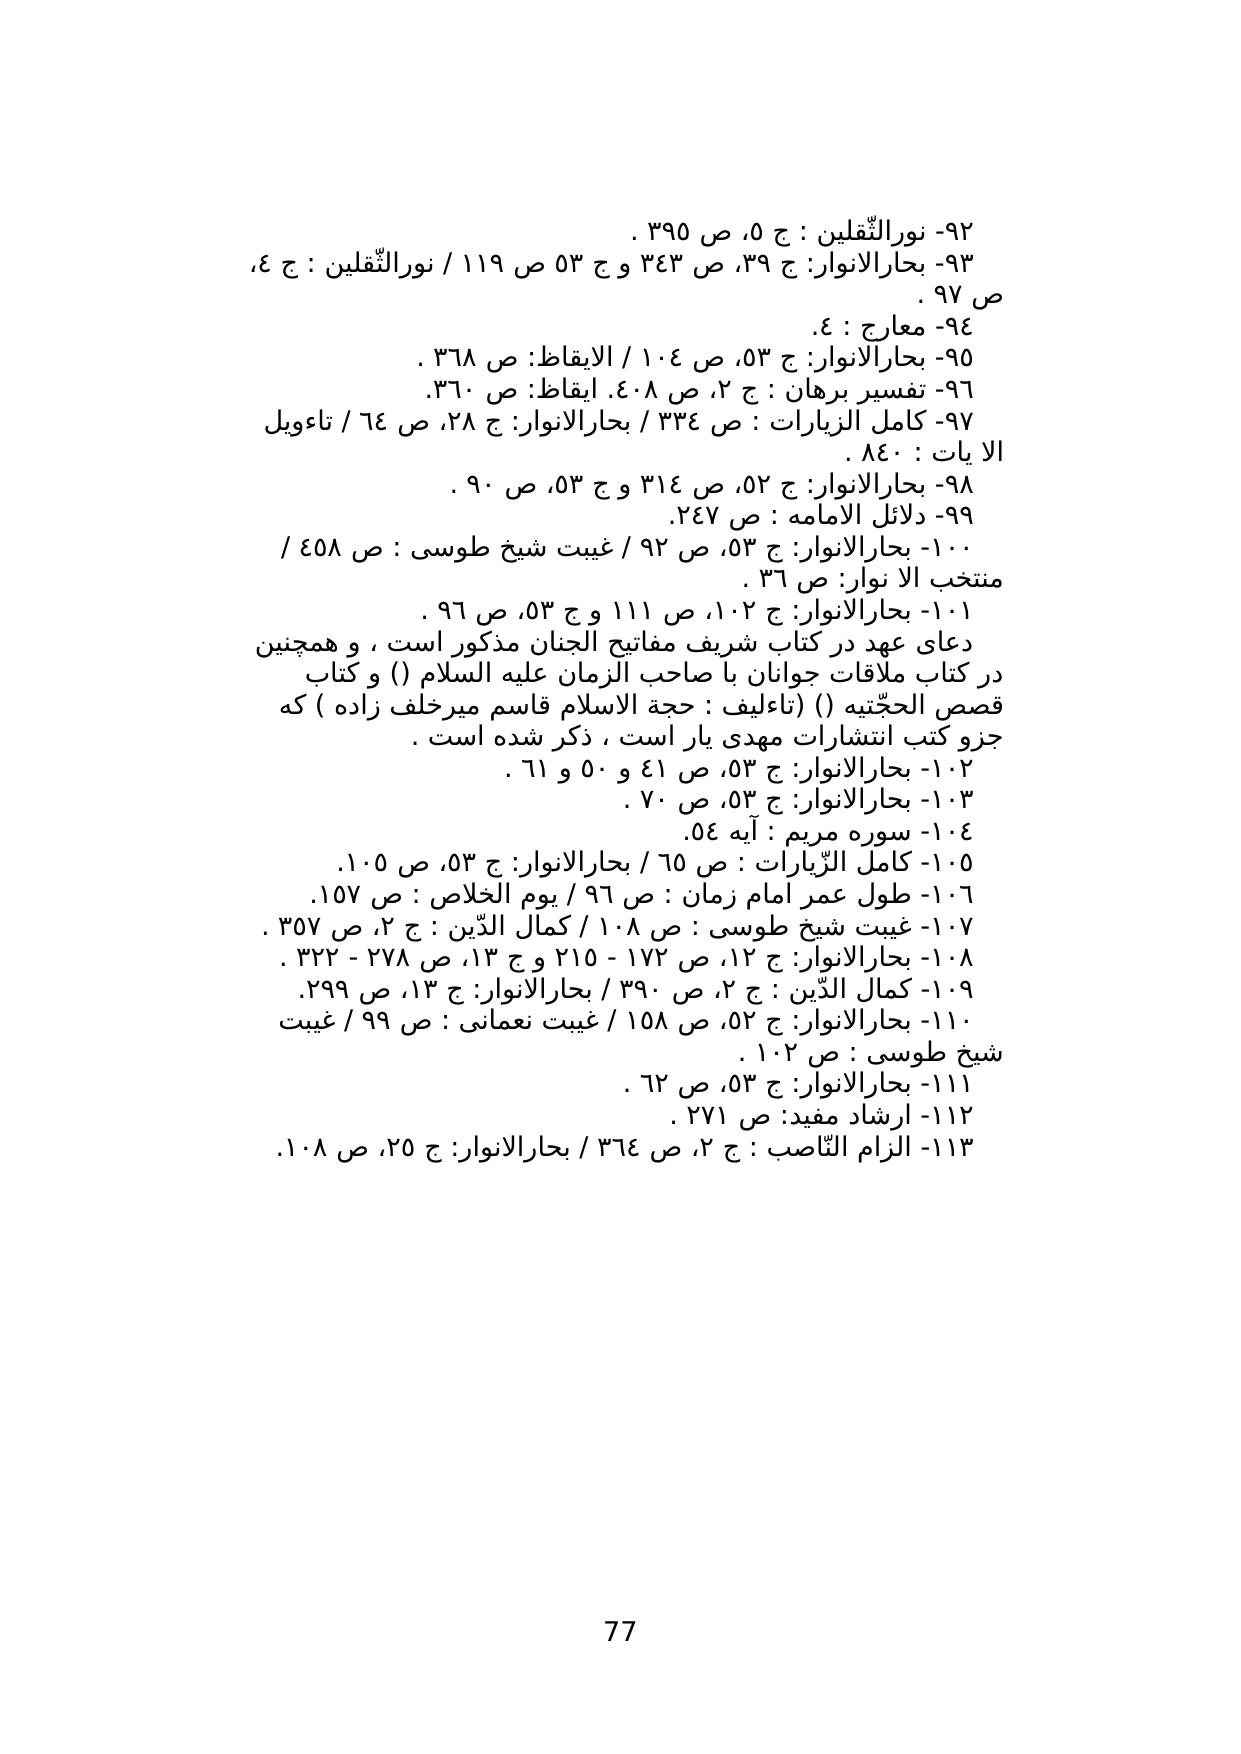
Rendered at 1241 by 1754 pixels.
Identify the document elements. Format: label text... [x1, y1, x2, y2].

text ٩٣- بحارالانوار: ج ٣٩، ص ٣٤٣ و ج ٥٣ ص ١١٩ / نورالثّقلين : ج ٤، ص ٩٧ . [236, 247, 1004, 310]
text ١١٢- ارشاد مفيد: ص ٢٧١ . [236, 1099, 1004, 1131]
text ١١٠- بحارالانوار: ج ٥٢، ص ١٥٨ / غيبت نعمانى : ص ٩٩ / غيبت شيخ طوسى : ص ١٠٢ . [236, 1004, 1004, 1068]
text ٩٤- معارج : ٤. [236, 310, 1004, 342]
text ١٠٠- بحارالانوار: ج ٥٣، ص ٩٢ / غيبت شيخ طوسى : ص ٤٥٨ / منتخب الا نوار: ص ٣٦ . [236, 531, 1004, 594]
text ١٠٥- كامل الزّيارات : ص ٦٥ / بحارالانوار: ج ٥٣، ص ١٠٥. [236, 847, 1004, 878]
text ١٠٩- كمال الدّين : ج ٢، ص ٣٩٠ / بحارالانوار: ج ١٣، ص ٢٩٩. [236, 973, 1004, 1004]
text ٩٩- دلائل الامامه : ص ٢٤٧. [236, 499, 1004, 531]
text ٩٥- بحارالانوار: ج ٥٣، ص ١٠٤ / الايقاظ: ص ٣٦٨ . [236, 342, 1004, 373]
text دعاى عهد در كتاب شريف مفاتيح الجنان مذكور است ، و همچنين در كتاب ملاقات جوانان با صاحب الزمان عليه السلام () و كتاب قصص الحجّتيه () (تاءليف : حجة الاسلام قاسم ميرخلف زاده ) كه جزو كتب انتشارات مهدى يار است ، ذكر شده است . [236, 626, 1004, 752]
text ١١٣- الزام النّاصب : ج ٢، ص ٣٦٤ / بحارالانوار: ج ٢٥، ص ١٠٨. [236, 1131, 1004, 1162]
text ٩٨- بحارالانوار: ج ٥٢، ص ٣١٤ و ج ٥٣، ص ٩٠ . [236, 468, 1004, 499]
text ١٠٧- غيبت شيخ طوسى : ص ١٠٨ / كمال الدّين : ج ٢، ص ٣٥٧ . [236, 910, 1004, 941]
text ١٠٣- بحارالانوار: ج ٥٣، ص ٧٠ . [236, 784, 1004, 815]
text ١٠١- بحارالانوار: ج ١٠٢، ص ١١١ و ج ٥٣، ص ٩٦ . [236, 594, 1004, 626]
text ١٠٨- بحارالانوار: ج ١٢، ص ١٧٢ - ٢١٥ و ج ١٣، ص ٢٧٨ - ٣٢٢ . [236, 941, 1004, 973]
text ١٠٢- بحارالانوار: ج ٥٣، ص ٤١ و ٥٠ و ٦١ . [236, 752, 1004, 784]
text ٩٧- كامل الزيارات : ص ٣٣٤ / بحارالانوار: ج ٢٨، ص ٦٤ / تاءويل الا يات : ٨٤٠ . [236, 405, 1004, 468]
text ٩٢- نورالثّقلين : ج ٥، ص ٣٩٥ . [236, 216, 1004, 247]
text ١٠٤- سوره مريم : آيه ٥٤. [236, 815, 1004, 847]
text ١٠٦- طول عمر امام زمان : ص ٩٦ / يوم الخلاص : ص ١٥٧. [236, 878, 1004, 910]
text ١١١- بحارالانوار: ج ٥٣، ص ٦٢ . [236, 1068, 1004, 1099]
text ٩٦- تفسير برهان : ج ٢، ص ٤٠٨. ايقاظ: ص ٣٦٠. [236, 373, 1004, 405]
